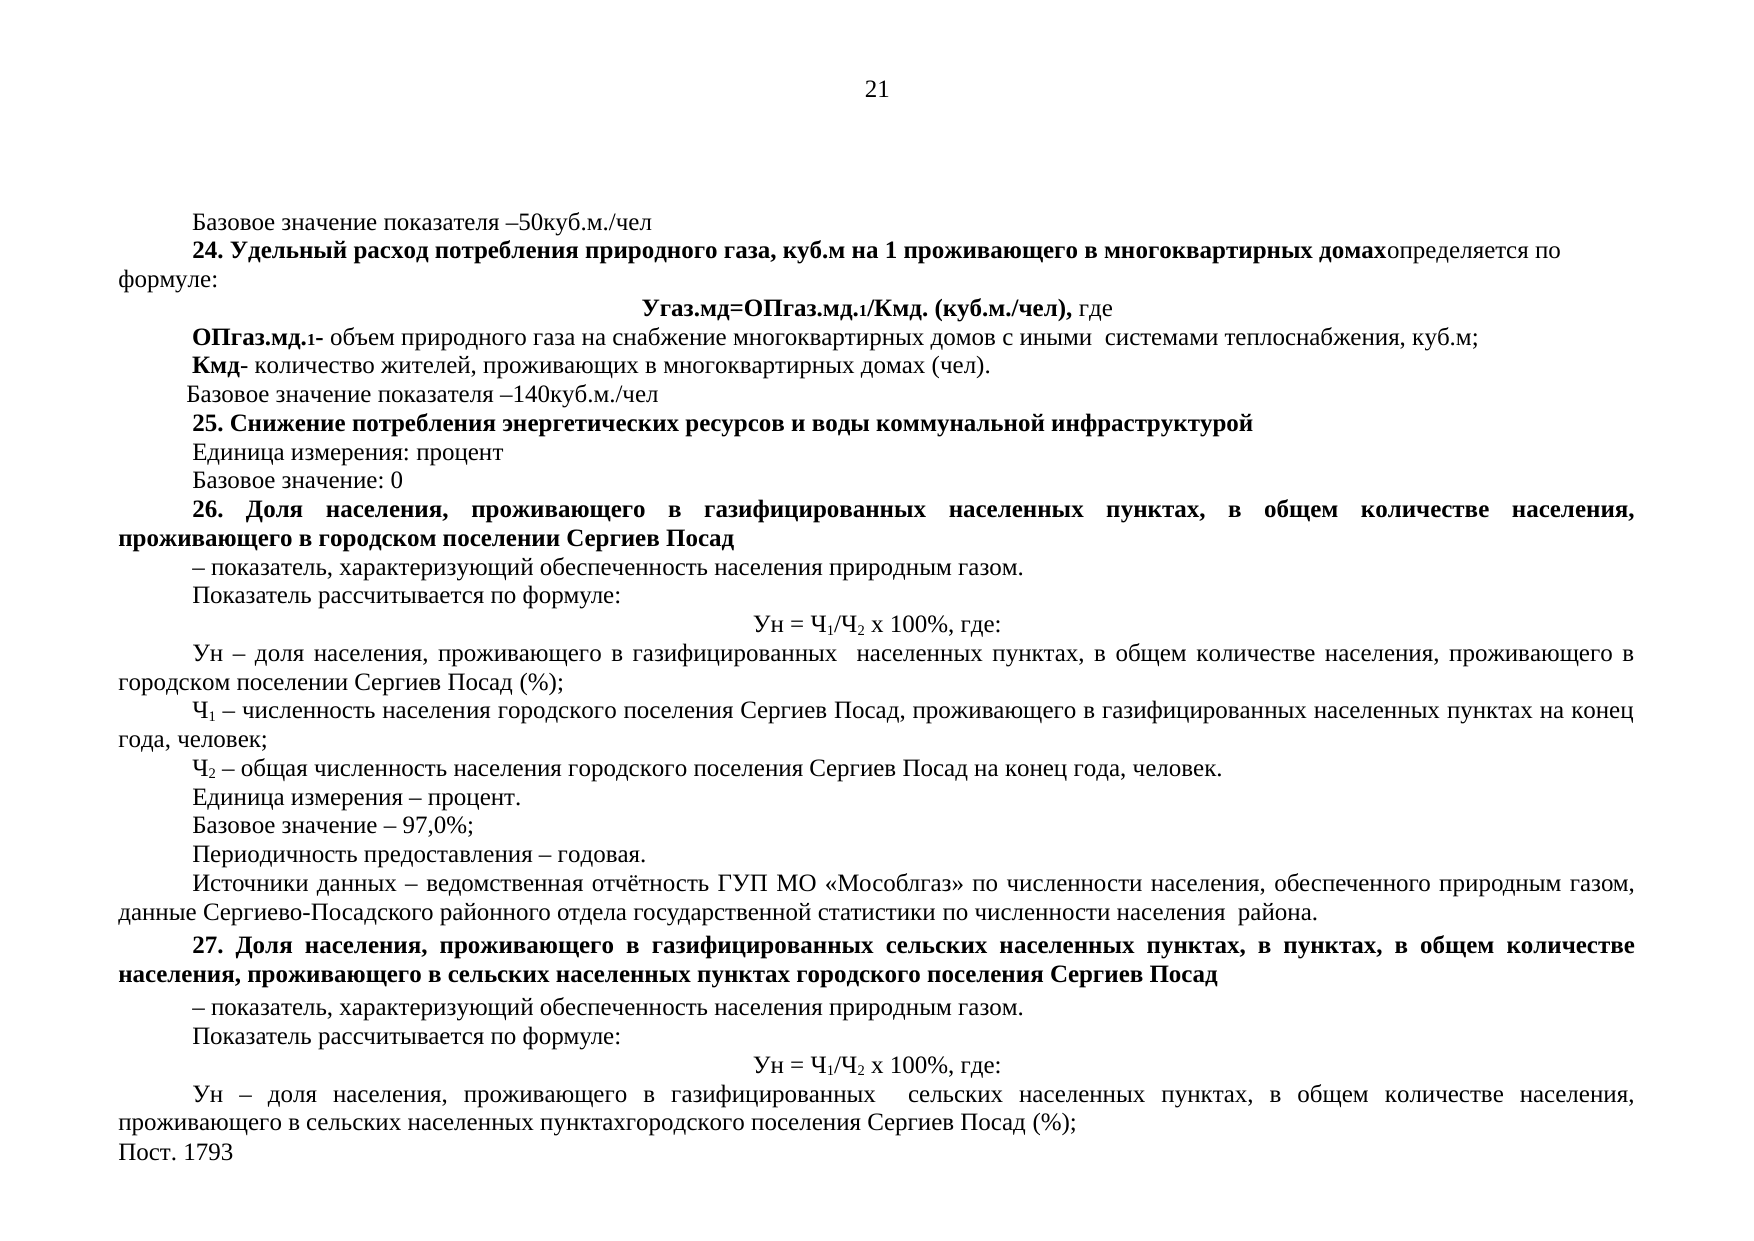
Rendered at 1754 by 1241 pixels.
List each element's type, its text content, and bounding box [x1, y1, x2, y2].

text Показатель рассчитывается по формуле: [118, 581, 1636, 609]
text 24. Удельный расход потребления природного газа, куб.м на 1 проживающего в многоквартирных домахопределяется по формуле: [118, 236, 1636, 293]
text Ун = Ч1/Ч2 х 100%, где: [118, 609, 1636, 638]
text – показатель, характеризующий обеспеченность населения природным газом. [118, 552, 1636, 581]
text Базовое значение показателя –50куб.м./чел [118, 207, 1636, 236]
text 27. Доля населения, проживающего в газифицированных сельских населенных пунктах, в пунктах, в общем количестве населения, проживающего в сельских населенных пунктах городского поселения Сергиев Посад [118, 930, 1636, 988]
text ОПгаз.мд.1- объем природного газа на снабжение многоквартирных домов с иными системами теплоснабжения, куб.м; [118, 322, 1636, 351]
text Единица измерения: процент [118, 437, 1636, 466]
text Базовое значение показателя –140куб.м./чел [112, 379, 1636, 408]
text 26. Доля населения, проживающего в газифицированных населенных пунктах, в общем количестве населения, проживающего в городском поселении Сергиев Посад [118, 494, 1636, 552]
text Показатель рассчитывается по формуле: [118, 1021, 1636, 1050]
text Базовое значение – 97,0%; [118, 811, 1636, 839]
text Ч2 – общая численность населения городского поселения Сергиев Посад на конец года, человек. [118, 753, 1636, 782]
text Ун = Ч1/Ч2 х 100%, где: [118, 1050, 1636, 1079]
text Угаз.мд=ОПгаз.мд.1/Кмд. (куб.м./чел), где [118, 293, 1636, 322]
text 25. Снижение потребления энергетических ресурсов и воды коммунальной инфраструктурой [118, 408, 1636, 437]
text Ун – доля населения, проживающего в газифицированных сельских населенных пунктах, в общем количестве населения, проживающего в сельских населенных пунктахгородского поселения Сергиев Посад (%); [118, 1079, 1636, 1136]
text Ч1 – численность населения городского поселения Сергиев Посад, проживающего в газифицированных населенных пунктах на конец года, человек; [118, 696, 1636, 753]
text Ун – доля населения, проживающего в газифицированных населенных пунктах, в общем количестве населения, проживающего в городском поселении Сергиев Посад (%); [118, 638, 1636, 696]
text Кмд- количество жителей, проживающих в многоквартирных домах (чел). [118, 351, 1636, 379]
text Единица измерения – процент. [118, 782, 1636, 811]
text Периодичность предоставления – годовая. [118, 839, 1636, 868]
text – показатель, характеризующий обеспеченность населения природным газом. [118, 992, 1636, 1021]
text Базовое значение: 0 [118, 466, 1636, 494]
